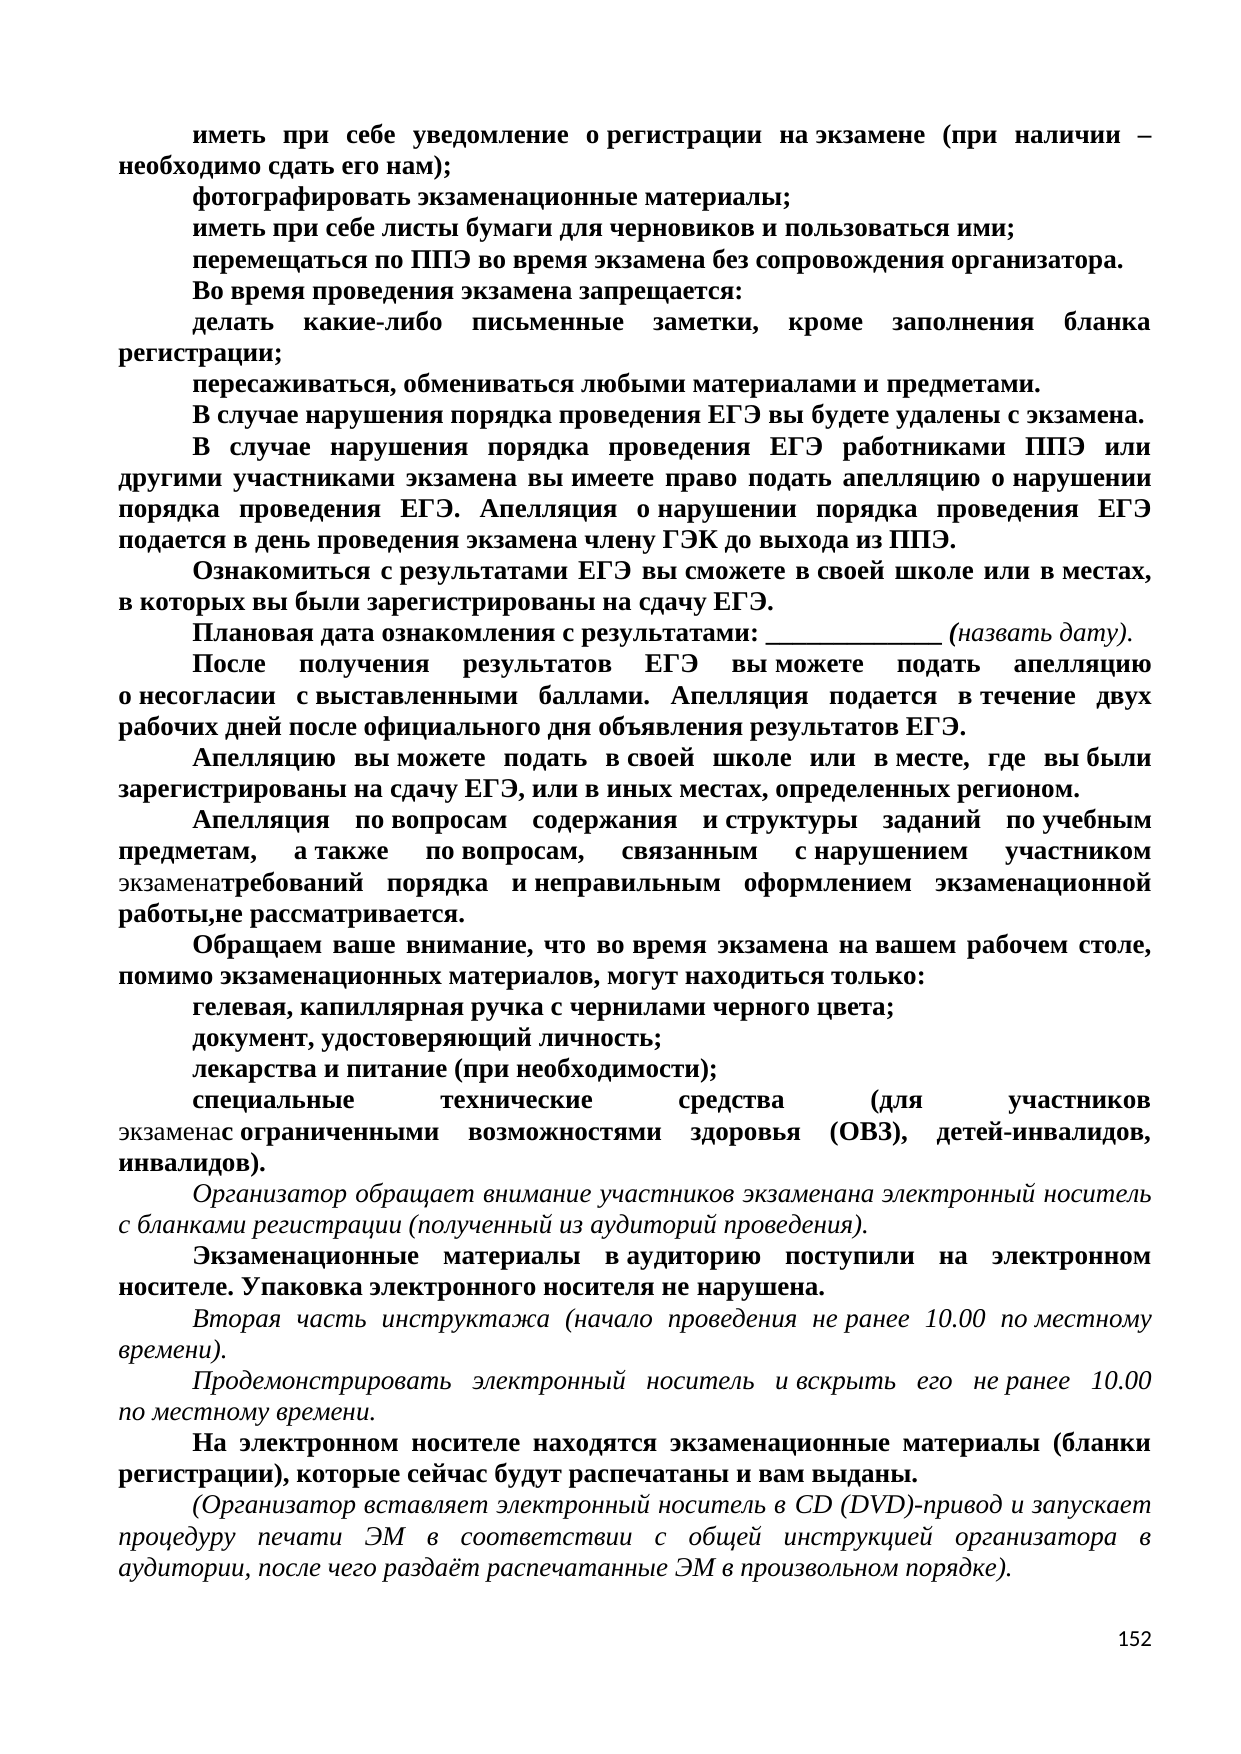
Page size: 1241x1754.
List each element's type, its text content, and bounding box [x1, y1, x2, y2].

text Продемонстрировать электронный носитель и вскрыть его не ранее 10.00 по местному времени. [118, 1364, 1152, 1426]
text иметь при себе уведомление о регистрации на экзамене (при наличии – необходимо сдать его нам); [118, 118, 1152, 180]
text После получения результатов ЕГЭ вы можете подать апелляцию о несогласии с выставленными баллами. Апелляция подается в течение двух рабочих дней после официального дня объявления результатов ЕГЭ. [118, 648, 1152, 741]
text специальные технические средства (для участников экзаменас ограниченными возможностями здоровья (ОВЗ), детей-инвалидов, инвалидов). [118, 1084, 1152, 1177]
text На электронном носителе находятся экзаменационные материалы (бланки регистрации), которые сейчас будут распечатаны и вам выданы. [118, 1426, 1152, 1488]
text иметь при себе листы бумаги для черновиков и пользоваться ими; [118, 212, 1152, 243]
text (Организатор вставляет электронный носитель в CD (DVD)-привод и запускает процедуру печати ЭМ в соответствии с общей инструкцией организатора в аудитории, после чего раздаёт распечатанные ЭМ в произвольном порядке). [118, 1488, 1152, 1582]
text Плановая дата ознакомления с результатами: _____________ (назвать дату). [118, 616, 1152, 648]
text Экзаменационные материалы в аудиторию поступили на электронном носителе. Упаковка электронного носителя не нарушена. [118, 1239, 1152, 1302]
text перемещаться по ППЭ во время экзамена без сопровождения организатора. [118, 243, 1152, 274]
text Вторая часть инструктажа (начало проведения не ранее 10.00 по местному времени). [118, 1302, 1152, 1364]
text фотографировать экзаменационные материалы; [118, 180, 1152, 212]
text лекарства и питание (при необходимости); [118, 1052, 1152, 1084]
text делать какие-либо письменные заметки, кроме заполнения бланка регистрации; [118, 305, 1152, 367]
text В случае нарушения порядка проведения ЕГЭ работниками ППЭ или другими участниками экзамена вы имеете право подать апелляцию о нарушении порядка проведения ЕГЭ. Апелляция о нарушении порядка проведения ЕГЭ подается в день проведения экзамена члену ГЭК до выхода из ППЭ. [118, 429, 1152, 554]
text документ, удостоверяющий личность; [118, 1021, 1152, 1052]
text Апелляция по вопросам содержания и структуры заданий по учебным предметам, а также по вопросам, связанным с нарушением участником экзаменатребований порядка и неправильным оформлением экзаменационной работы,не рассматривается. [118, 803, 1152, 928]
text В случае нарушения порядка проведения ЕГЭ вы будете удалены с экзамена. [118, 398, 1152, 429]
text Апелляцию вы можете подать в своей школе или в месте, где вы были зарегистрированы на сдачу ЕГЭ, или в иных местах, определенных регионом. [118, 741, 1152, 803]
text Организатор обращает внимание участников экзаменана электронный носитель с бланками регистрации (полученный из аудиторий проведения). [118, 1177, 1152, 1239]
text Ознакомиться с результатами ЕГЭ вы сможете в своей школе или в местах, в которых вы были зарегистрированы на сдачу ЕГЭ. [118, 554, 1152, 616]
text гелевая, капиллярная ручка с чернилами черного цвета; [118, 990, 1152, 1021]
text Во время проведения экзамена запрещается: [118, 274, 1152, 305]
text Обращаем ваше внимание, что во время экзамена на вашем рабочем столе, помимо экзаменационных материалов, могут находиться только: [118, 928, 1152, 990]
text пересаживаться, обмениваться любыми материалами и предметами. [118, 367, 1152, 398]
